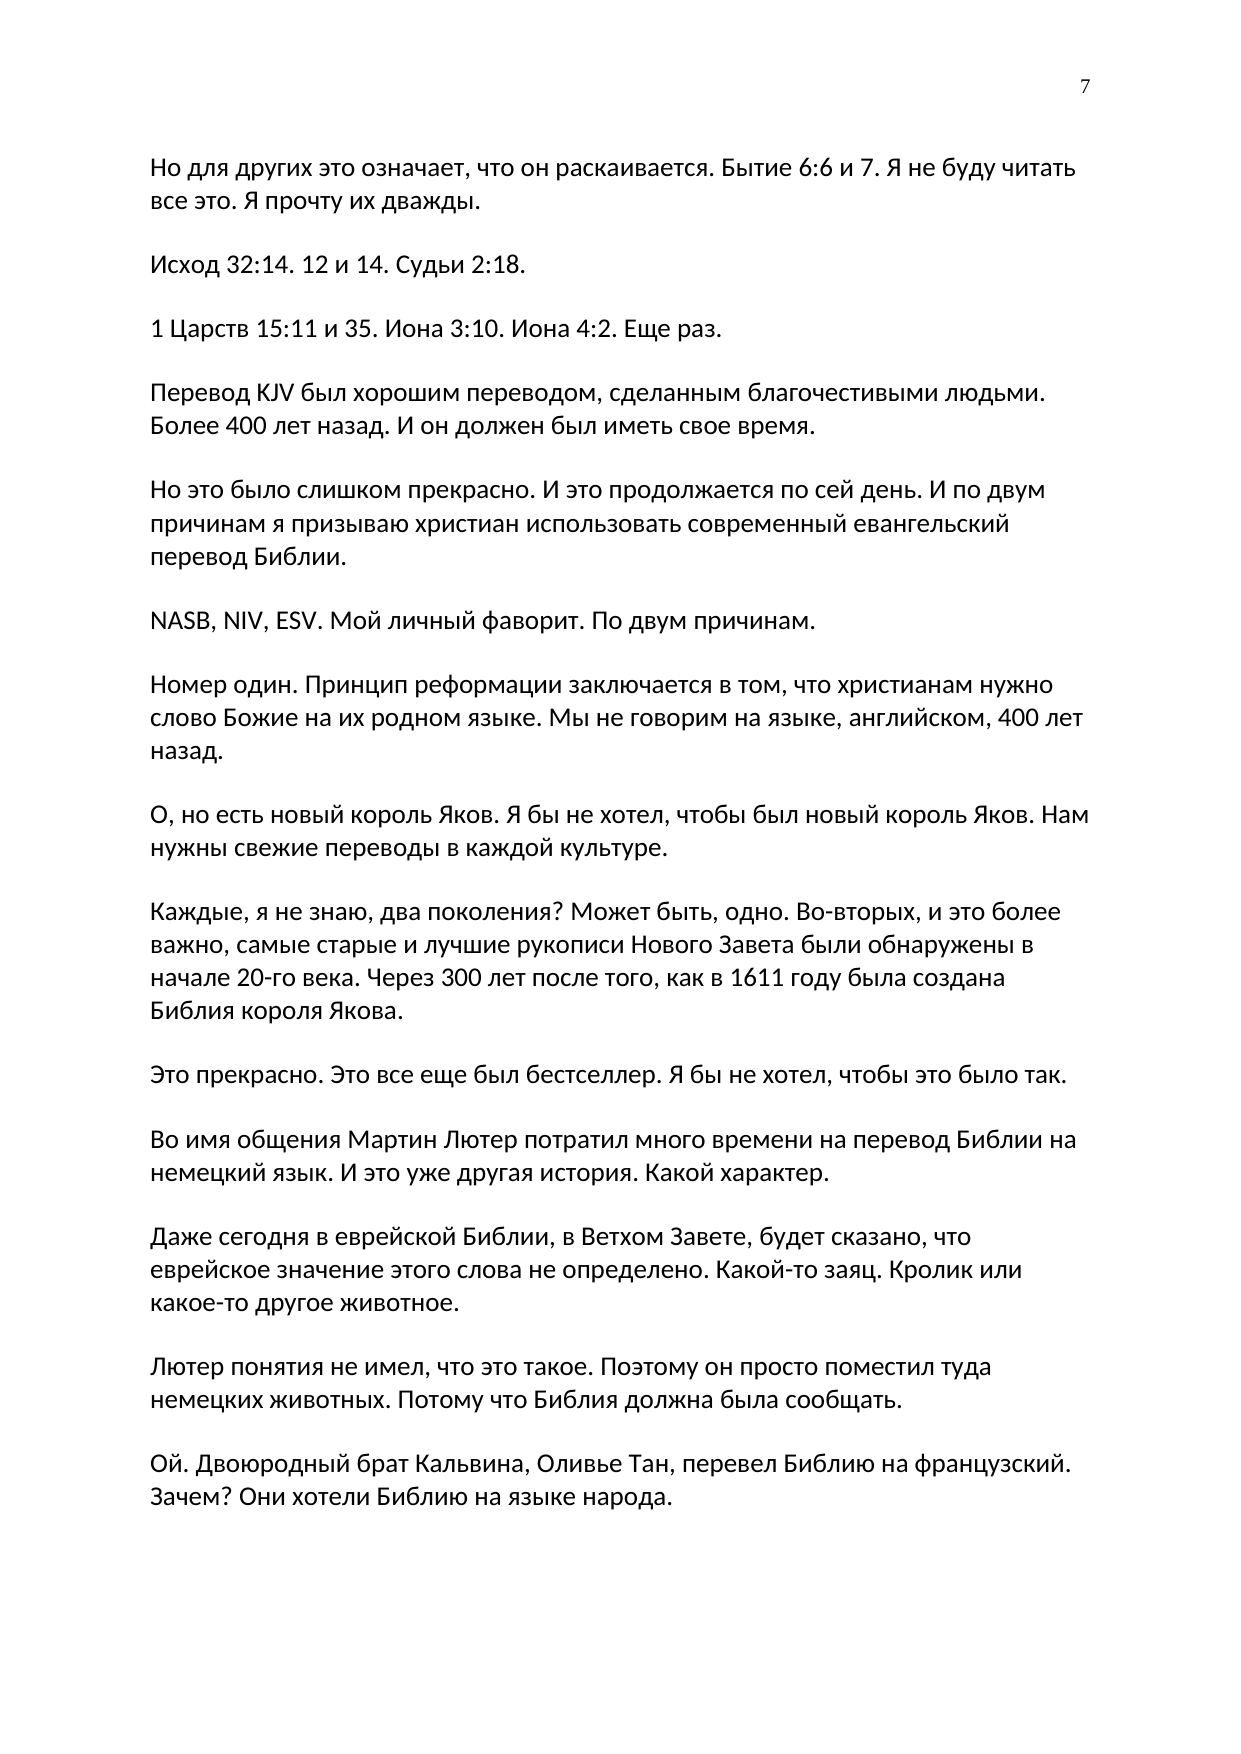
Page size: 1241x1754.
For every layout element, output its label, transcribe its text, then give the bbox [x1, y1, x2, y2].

text Каждые, я не знаю, два поколения? Может быть, одно. Во-вторых, и это более важно, самые старые и лучшие рукописи Нового Завета были обнаружены в начале 20-го века. Через 300 лет после того, как в 1611 году была создана Библия короля Якова. [150, 894, 1090, 1027]
text Во имя общения Мартин Лютер потратил много времени на перевод Библии на немецкий язык. И это уже другая история. Какой характер. [150, 1122, 1090, 1188]
text Но это было слишком прекрасно. И это продолжается по сей день. И по двум причинам я призываю христиан использовать современный евангельский перевод Библии. [150, 473, 1090, 572]
text NASB, NIV, ESV. Мой личный фаворит. По двум причинам. [150, 603, 1090, 636]
text 1 Царств 15:11 и 35. Иона 3:10. Иона 4:2. Еще раз. [150, 311, 1090, 344]
text Даже сегодня в еврейской Библии, в Ветхом Завете, будет сказано, что еврейское значение этого слова не определено. Какой-то заяц. Кролик или какое-то другое животное. [150, 1219, 1090, 1318]
text Но для других это означает, что он раскаивается. Бытие 6:6 и 7. Я не буду читать все это. Я прочту их дважды. [150, 150, 1090, 216]
text О, но есть новый король Яков. Я бы не хотел, чтобы был новый король Яков. Нам нужны свежие переводы в каждой культуре. [150, 797, 1090, 863]
text Номер один. Принцип реформации заключается в том, что христианам нужно слово Божие на их родном языке. Мы не говорим на языке, английском, 400 лет назад. [150, 667, 1090, 766]
text Перевод KJV был хорошим переводом, сделанным благочестивыми людьми. Более 400 лет назад. И он должен был иметь свое время. [150, 376, 1090, 442]
text Это прекрасно. Это все еще был бестселлер. Я бы не хотел, чтобы это было так. [150, 1058, 1090, 1091]
text Исход 32:14. 12 и 14. Судьи 2:18. [150, 247, 1090, 280]
text Ой. Двоюродный брат Кальвина, Оливье Тан, перевел Библию на французский. Зачем? Они хотели Библию на языке народа. [150, 1446, 1090, 1512]
text Лютер понятия не имел, что это такое. Поэтому он просто поместил туда немецких животных. Потому что Библия должна была сообщать. [150, 1349, 1090, 1415]
